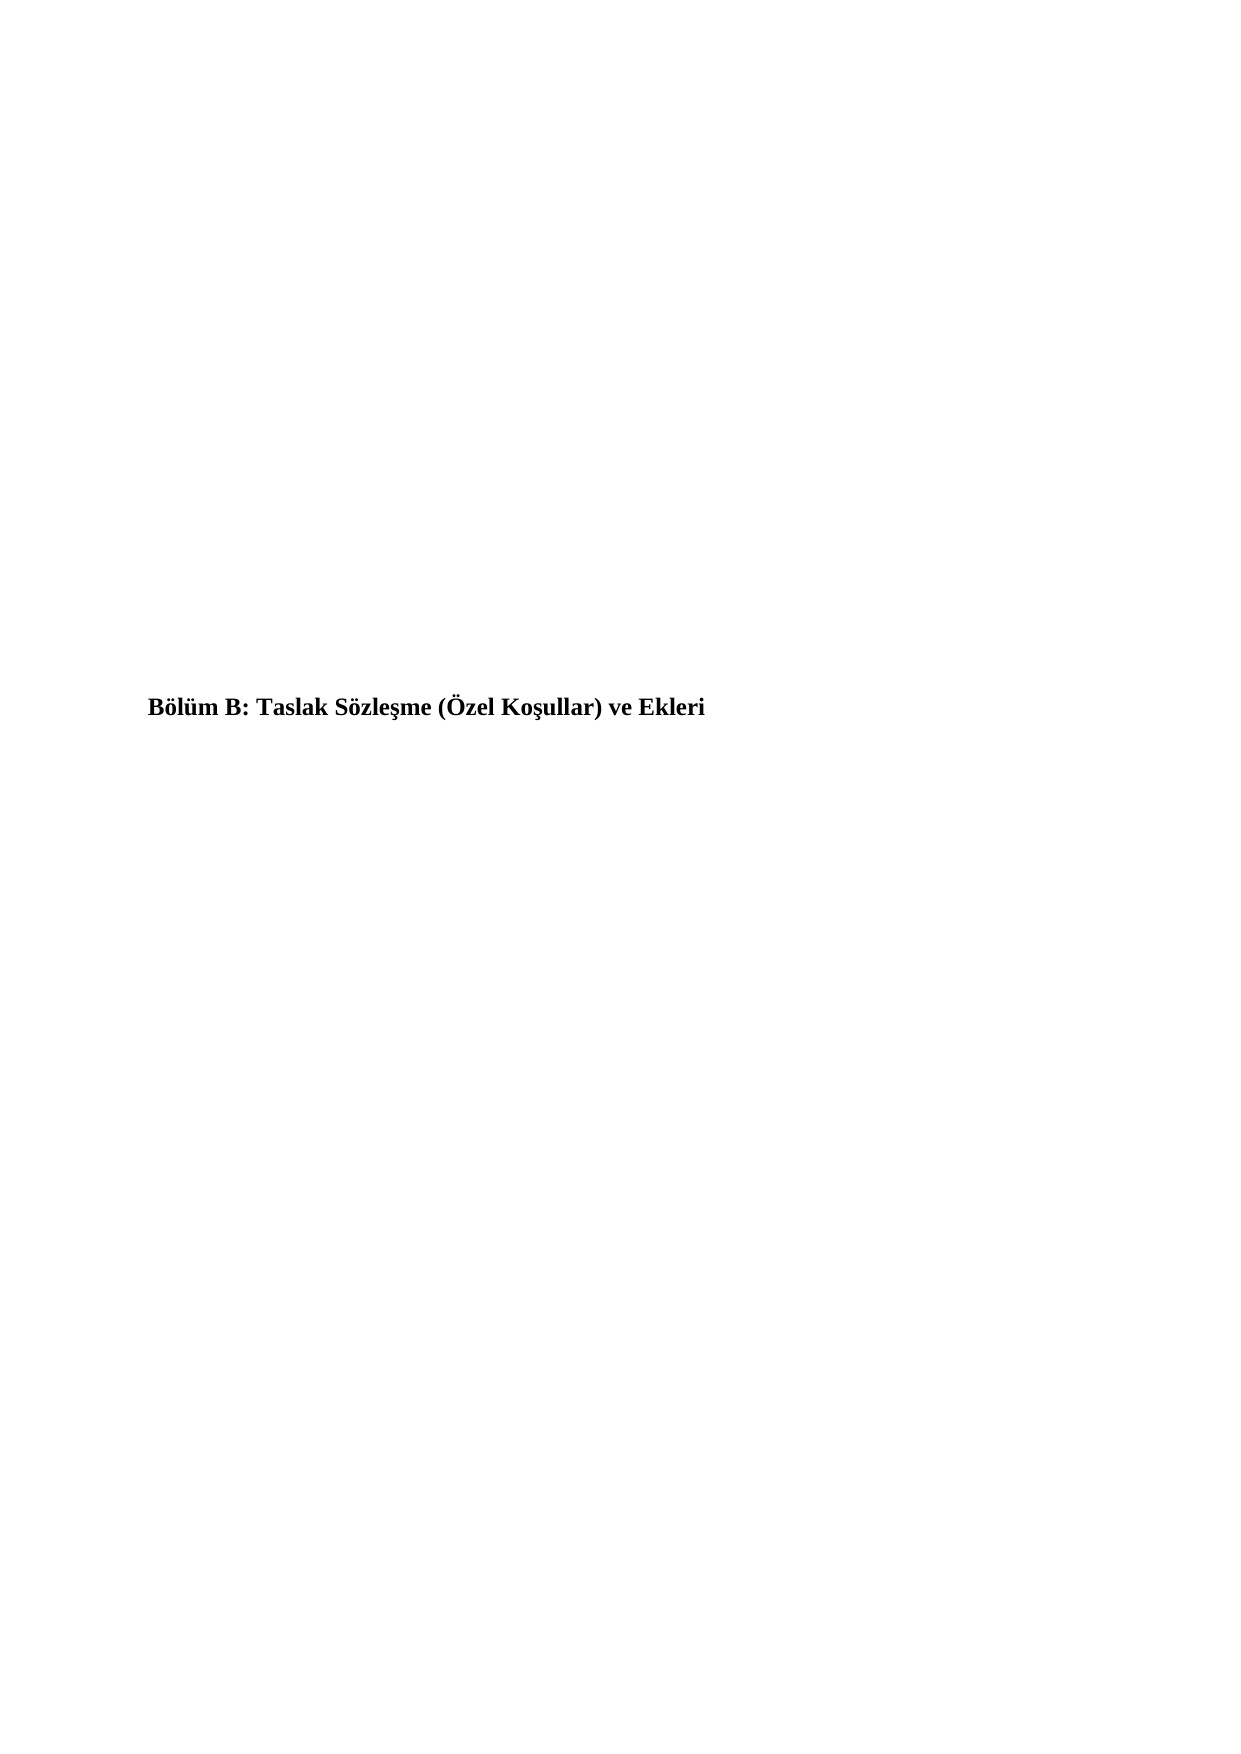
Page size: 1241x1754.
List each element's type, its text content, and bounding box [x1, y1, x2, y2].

subtitle Bölüm B: Taslak Sözleşme (Özel Koşullar) ve Ekleri [148, 692, 1093, 721]
